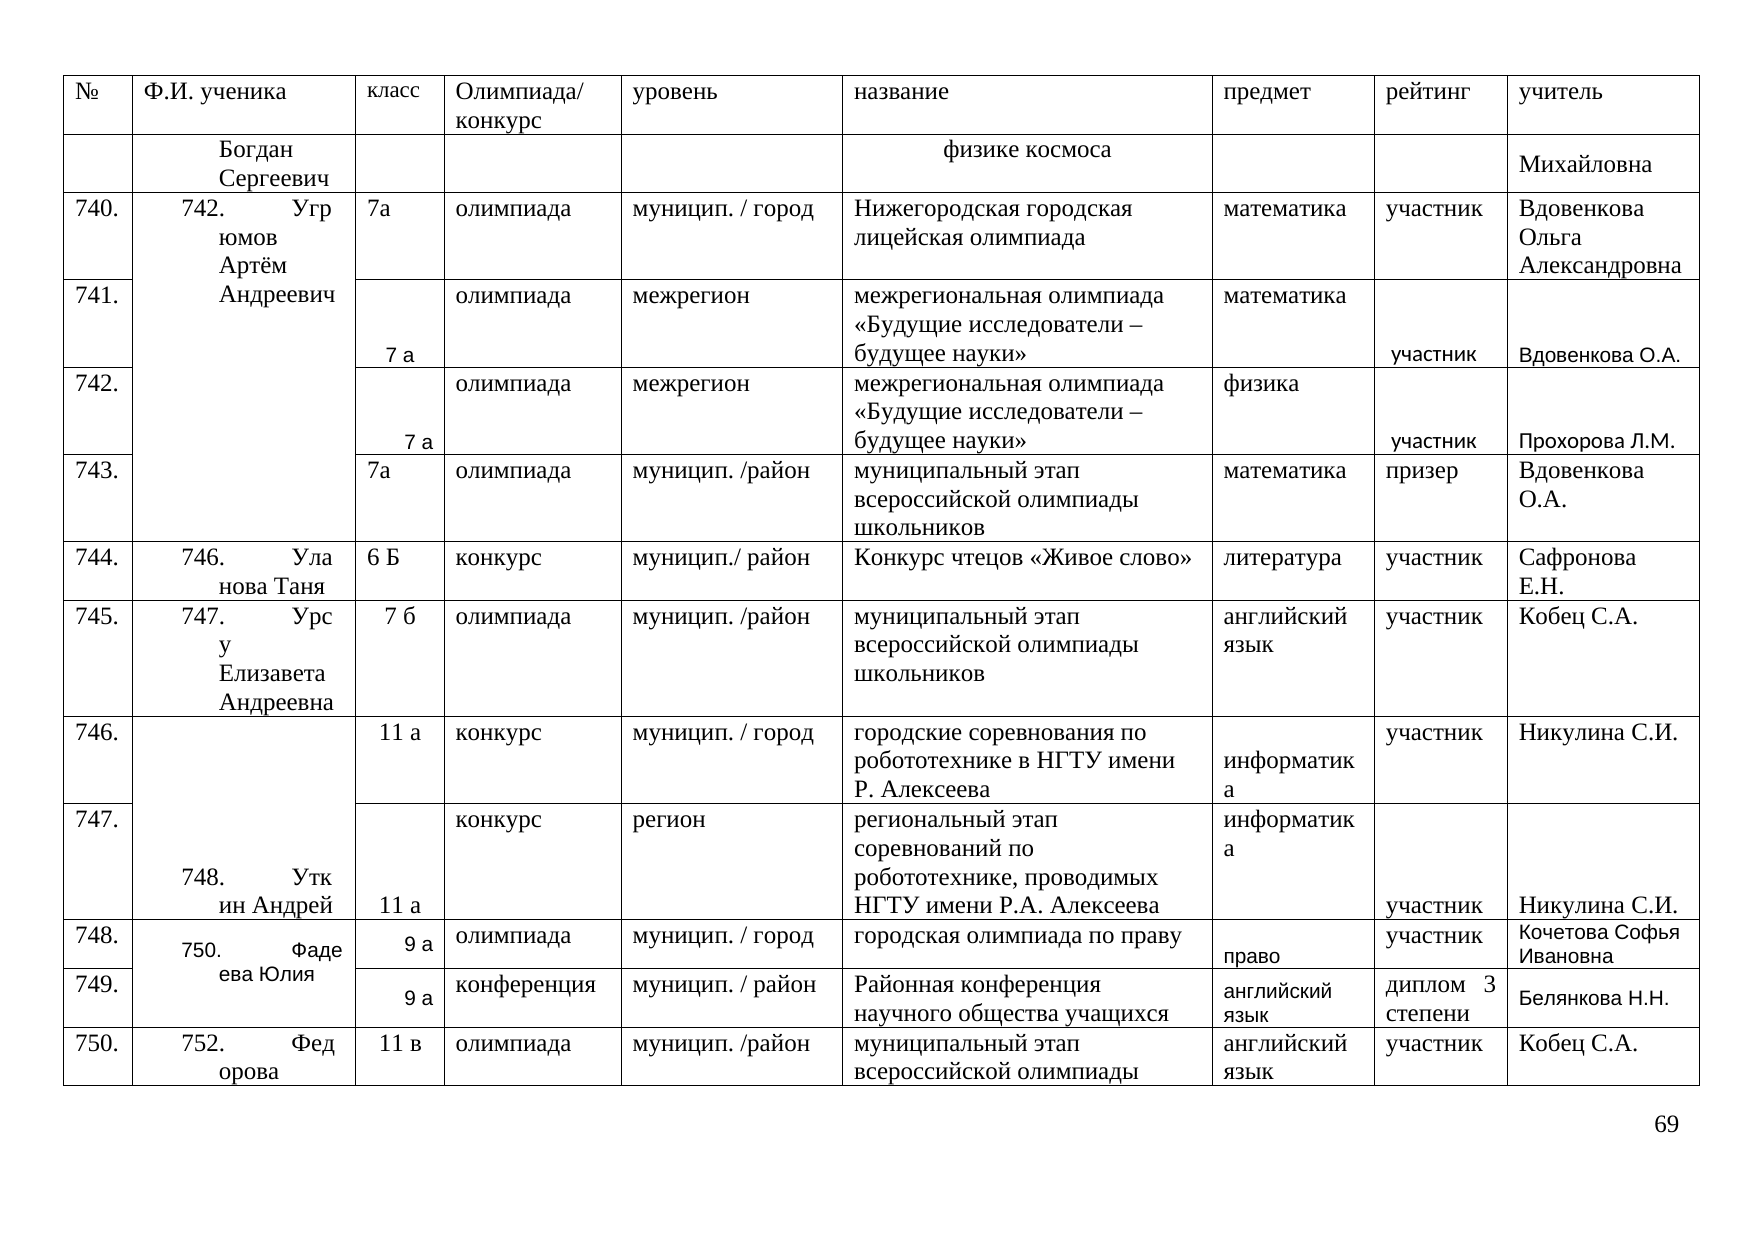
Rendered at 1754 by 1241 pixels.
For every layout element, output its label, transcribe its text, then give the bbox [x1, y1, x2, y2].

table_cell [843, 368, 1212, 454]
table_header название [843, 76, 1212, 133]
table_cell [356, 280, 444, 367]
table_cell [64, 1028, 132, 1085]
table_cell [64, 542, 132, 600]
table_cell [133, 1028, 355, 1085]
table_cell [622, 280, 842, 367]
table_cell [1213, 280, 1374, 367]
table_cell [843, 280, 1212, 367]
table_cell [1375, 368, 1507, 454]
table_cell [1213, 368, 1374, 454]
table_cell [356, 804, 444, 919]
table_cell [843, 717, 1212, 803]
table_header уровень [622, 76, 842, 133]
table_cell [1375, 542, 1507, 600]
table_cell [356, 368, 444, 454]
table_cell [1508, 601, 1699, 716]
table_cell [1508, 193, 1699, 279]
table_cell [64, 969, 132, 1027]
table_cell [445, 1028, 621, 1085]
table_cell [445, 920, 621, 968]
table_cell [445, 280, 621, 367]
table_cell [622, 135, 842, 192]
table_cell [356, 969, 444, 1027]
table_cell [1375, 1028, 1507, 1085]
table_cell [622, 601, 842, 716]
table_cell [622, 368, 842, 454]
table_header класс [356, 76, 444, 133]
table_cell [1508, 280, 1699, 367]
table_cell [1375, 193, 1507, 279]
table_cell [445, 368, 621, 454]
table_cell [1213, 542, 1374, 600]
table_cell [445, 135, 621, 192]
table_header № [64, 76, 132, 133]
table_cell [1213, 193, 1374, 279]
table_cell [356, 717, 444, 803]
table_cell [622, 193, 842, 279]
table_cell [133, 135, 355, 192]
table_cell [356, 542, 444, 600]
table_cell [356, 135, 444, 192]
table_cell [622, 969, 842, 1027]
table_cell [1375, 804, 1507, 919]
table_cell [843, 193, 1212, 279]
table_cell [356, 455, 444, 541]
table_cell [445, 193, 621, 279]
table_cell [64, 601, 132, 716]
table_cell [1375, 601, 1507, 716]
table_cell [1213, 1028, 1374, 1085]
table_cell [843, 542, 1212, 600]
table_header предмет [1213, 76, 1374, 133]
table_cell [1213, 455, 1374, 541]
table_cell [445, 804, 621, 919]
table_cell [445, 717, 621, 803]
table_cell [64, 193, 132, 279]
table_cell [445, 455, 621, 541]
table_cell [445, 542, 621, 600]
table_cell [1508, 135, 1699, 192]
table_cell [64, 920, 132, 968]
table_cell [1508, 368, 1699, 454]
table_header учитель [1508, 76, 1699, 133]
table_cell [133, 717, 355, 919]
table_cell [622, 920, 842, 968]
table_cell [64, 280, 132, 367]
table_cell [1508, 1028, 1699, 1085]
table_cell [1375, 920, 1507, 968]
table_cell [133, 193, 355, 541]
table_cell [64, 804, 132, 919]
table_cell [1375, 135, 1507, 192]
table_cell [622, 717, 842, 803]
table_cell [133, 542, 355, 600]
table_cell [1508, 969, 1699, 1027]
table_header Ф.И. ученика [133, 76, 355, 133]
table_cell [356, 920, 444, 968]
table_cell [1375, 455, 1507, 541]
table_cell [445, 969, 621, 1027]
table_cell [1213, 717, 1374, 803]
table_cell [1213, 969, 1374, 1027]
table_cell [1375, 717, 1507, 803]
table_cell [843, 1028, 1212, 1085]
table_header рейтинг [1375, 76, 1507, 133]
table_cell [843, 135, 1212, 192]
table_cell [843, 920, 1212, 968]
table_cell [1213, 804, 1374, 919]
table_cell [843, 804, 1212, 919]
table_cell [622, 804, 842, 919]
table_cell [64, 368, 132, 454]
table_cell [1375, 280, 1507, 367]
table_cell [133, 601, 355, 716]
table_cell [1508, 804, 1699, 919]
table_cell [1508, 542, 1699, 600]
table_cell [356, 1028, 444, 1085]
table_header Олимпиада/конкурс [445, 76, 621, 133]
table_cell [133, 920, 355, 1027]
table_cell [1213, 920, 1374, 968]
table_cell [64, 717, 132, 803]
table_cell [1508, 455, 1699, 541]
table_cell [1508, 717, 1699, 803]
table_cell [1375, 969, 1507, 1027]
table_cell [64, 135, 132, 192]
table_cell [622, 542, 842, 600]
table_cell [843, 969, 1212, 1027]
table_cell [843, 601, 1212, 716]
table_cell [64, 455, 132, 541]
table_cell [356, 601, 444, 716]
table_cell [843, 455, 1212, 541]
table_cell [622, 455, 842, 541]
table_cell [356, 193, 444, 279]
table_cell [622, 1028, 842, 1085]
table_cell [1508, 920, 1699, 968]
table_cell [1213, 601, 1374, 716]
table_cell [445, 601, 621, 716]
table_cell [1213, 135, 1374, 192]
